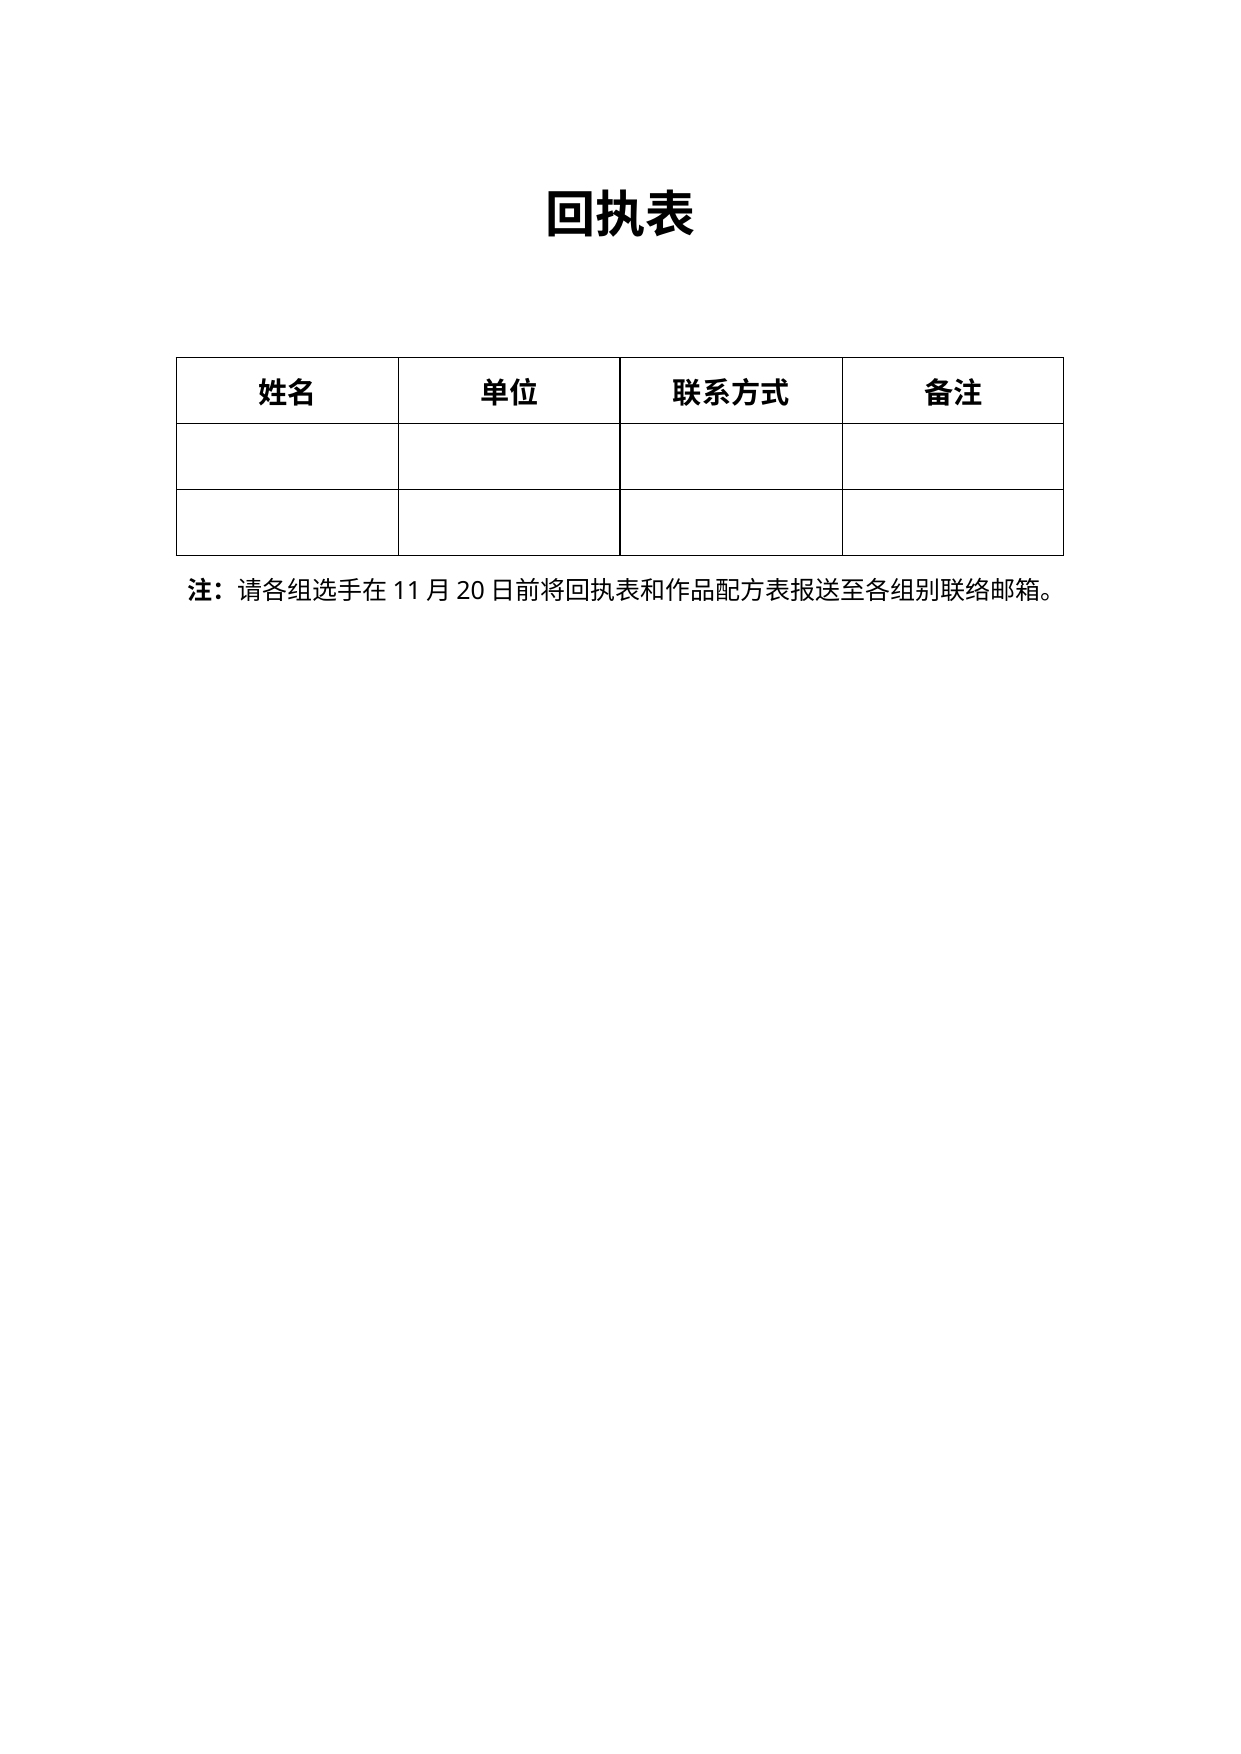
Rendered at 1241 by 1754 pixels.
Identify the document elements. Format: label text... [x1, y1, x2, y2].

table_header 单位 [399, 358, 619, 423]
table_cell [177, 490, 398, 555]
table_header 姓名 [177, 358, 398, 423]
text 注：请各组选手在11月20日前将回执表和作品配方表报送至各组别联络邮箱。 [187, 556, 1053, 621]
table_cell [399, 490, 619, 555]
table_header 联系方式 [621, 358, 842, 423]
text 回执表 [187, 162, 1053, 259]
table_cell [399, 424, 619, 489]
table_header 备注 [843, 358, 1063, 423]
table_cell [621, 424, 842, 489]
table_cell [843, 424, 1063, 489]
table_cell [843, 490, 1063, 555]
table_cell [177, 424, 398, 489]
table_cell [621, 490, 842, 555]
